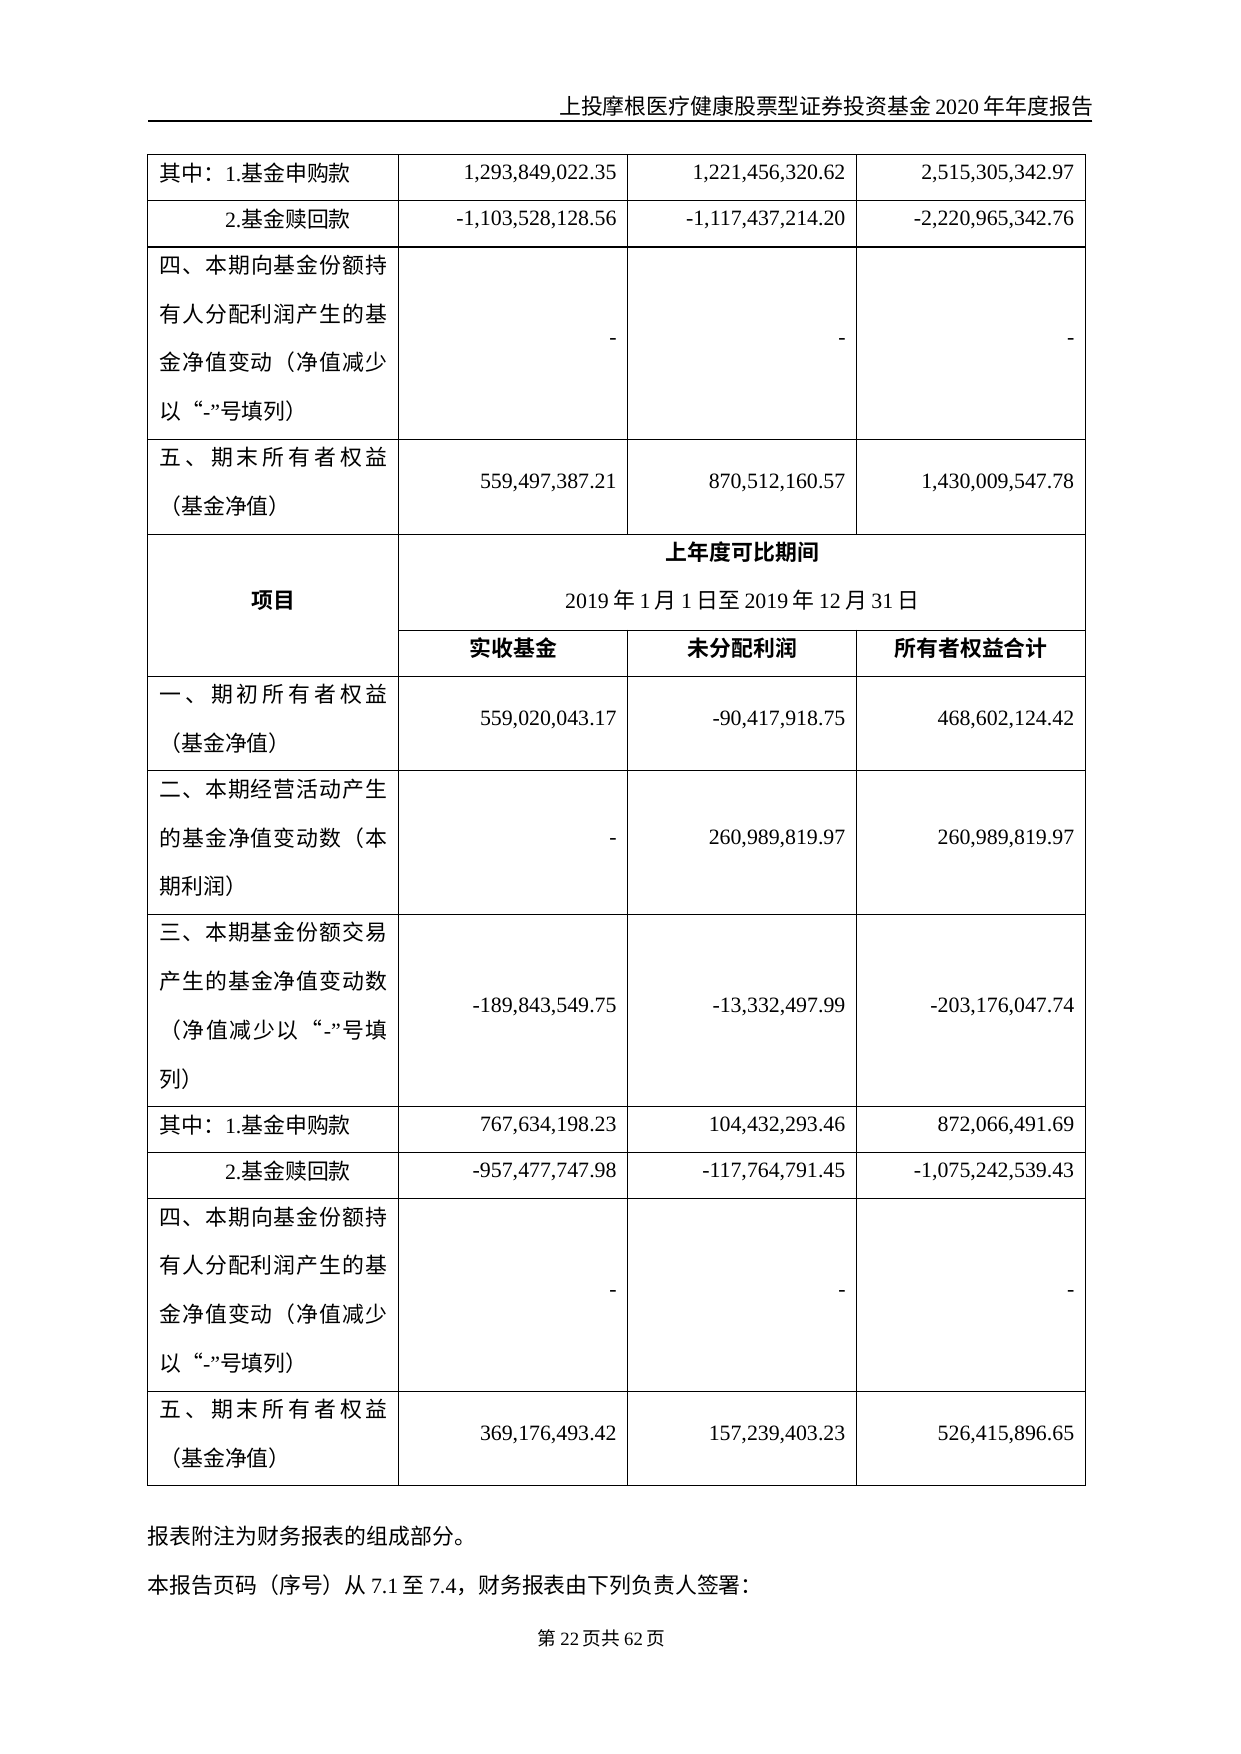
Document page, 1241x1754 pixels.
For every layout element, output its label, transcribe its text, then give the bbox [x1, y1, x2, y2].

table_cell - [628, 248, 856, 439]
table_cell 四、本期向基金份额持有人分配利润产生的基金净值变动（净值减少以“-”号填列） [148, 1199, 398, 1391]
table_cell 其中：1.基金申购款 [148, 155, 398, 200]
table_cell -957,477,747.98 [399, 1153, 627, 1198]
table_cell - [399, 1199, 627, 1391]
table_cell 369,176,493.42 [399, 1392, 627, 1485]
table_cell 2.基金赎回款 [148, 1153, 398, 1198]
table_cell 1,221,456,320.62 [628, 155, 856, 200]
table_cell -1,075,242,539.43 [857, 1153, 1085, 1198]
table_cell -203,176,047.74 [857, 915, 1085, 1106]
table_cell 其中：1.基金申购款 [148, 1107, 398, 1152]
table_cell 二、本期经营活动产生的基金净值变动数（本期利润） [148, 771, 398, 914]
table_cell 1,293,849,022.35 [399, 155, 627, 200]
table_cell - [857, 248, 1085, 439]
table_cell 四、本期向基金份额持有人分配利润产生的基金净值变动（净值减少以“-”号填列） [148, 248, 398, 439]
table_cell -13,332,497.99 [628, 915, 856, 1106]
table_cell 未分配利润 [628, 631, 856, 676]
table_cell 2.基金赎回款 [148, 201, 398, 246]
table_cell -117,764,791.45 [628, 1153, 856, 1198]
text 本报告页码（序号）从7.1至7.4，财务报表由下列负责人签署： [148, 1567, 1092, 1600]
text 报表附注为财务报表的组成部分。 [148, 1519, 1092, 1551]
table_cell -1,103,528,128.56 [399, 201, 627, 246]
table_cell -189,843,549.75 [399, 915, 627, 1106]
table_cell 260,989,819.97 [857, 771, 1085, 914]
table_cell 767,634,198.23 [399, 1107, 627, 1152]
table_cell - [628, 1199, 856, 1391]
table_cell - [399, 771, 627, 914]
table_cell 104,432,293.46 [628, 1107, 856, 1152]
table_cell 559,497,387.21 [399, 440, 627, 533]
table_cell 468,602,124.42 [857, 677, 1085, 770]
table_cell 260,989,819.97 [628, 771, 856, 914]
table_cell 526,415,896.65 [857, 1392, 1085, 1485]
table_cell 上年度可比期间 2019年1月1日至2019年12月31日 [399, 535, 1085, 629]
table_cell 872,066,491.69 [857, 1107, 1085, 1152]
table_cell 2,515,305,342.97 [857, 155, 1085, 200]
table_cell 1,430,009,547.78 [857, 440, 1085, 533]
table_cell 所有者权益合计 [857, 631, 1085, 676]
table_cell 一、期初所有者权益（基金净值） [148, 677, 398, 770]
table_cell 三、本期基金份额交易产生的基金净值变动数（净值减少以“-”号填列） [148, 915, 398, 1106]
table_cell -90,417,918.75 [628, 677, 856, 770]
table_cell 五、期末所有者权益（基金净值） [148, 440, 398, 533]
table_cell 实收基金 [399, 631, 627, 676]
table_cell 项目 [148, 535, 398, 676]
table_cell - [399, 248, 627, 439]
table_cell -1,117,437,214.20 [628, 201, 856, 246]
table_cell 157,239,403.23 [628, 1392, 856, 1485]
table_cell - [857, 1199, 1085, 1391]
table_cell -2,220,965,342.76 [857, 201, 1085, 246]
table_cell 559,020,043.17 [399, 677, 627, 770]
table_cell 870,512,160.57 [628, 440, 856, 533]
table_cell 五、期末所有者权益（基金净值） [148, 1392, 398, 1485]
